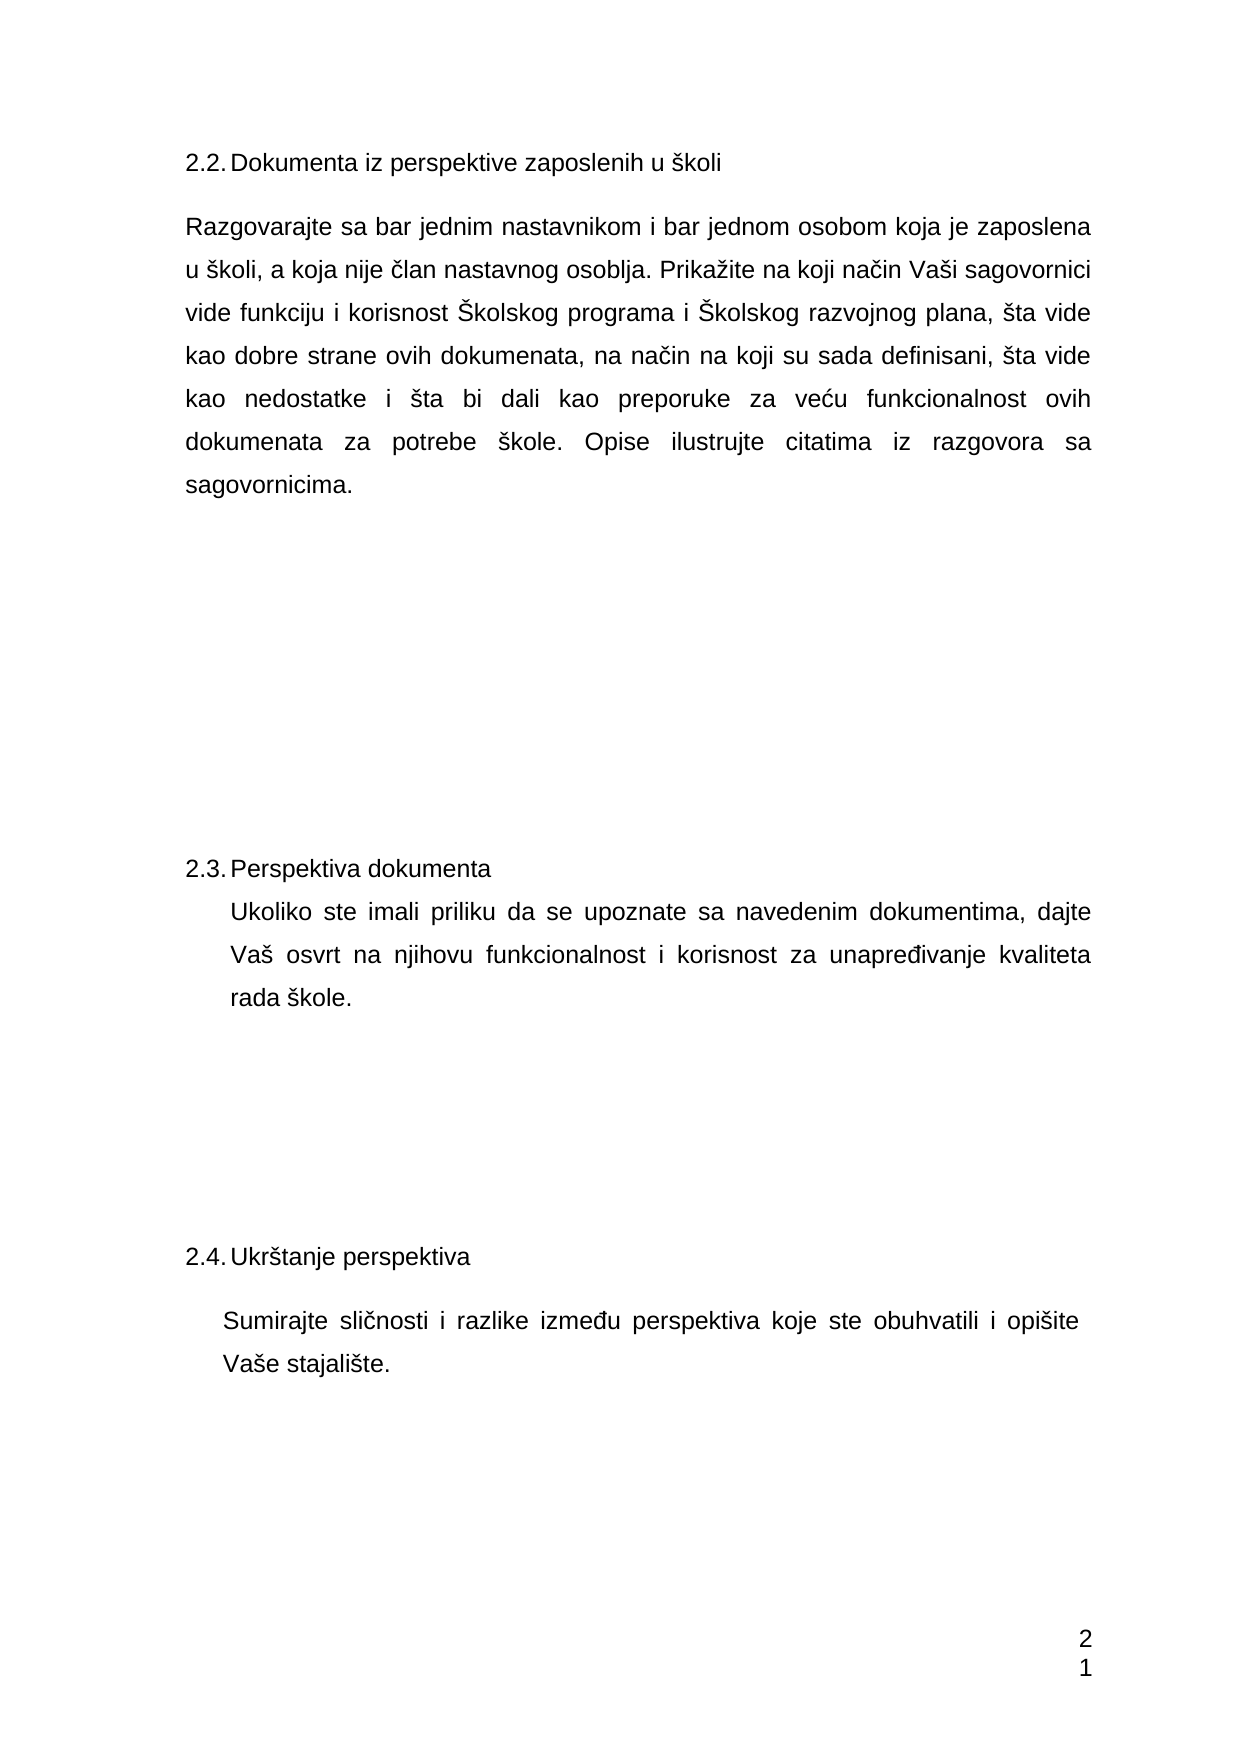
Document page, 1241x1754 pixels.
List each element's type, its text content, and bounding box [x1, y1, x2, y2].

text Sumirajte sličnosti i razlike između perspektiva koje ste obuhvatili i opišite Vaše stajalište. [148, 1306, 1093, 1378]
list Ukrštanje perspektiva [185, 1242, 1093, 1271]
list Perspektiva dokumenta [185, 854, 1093, 883]
list Ukoliko ste imali priliku da se upoznate sa navedenim dokumentima, dajte Vaš osvrt na njihovu funkcionalnost i korisnost za unapređivanje kvaliteta rada škole. [230, 897, 1093, 1012]
list Dokumenta iz perspektive zaposlenih u školi [185, 148, 1093, 176]
text Razgovarajte sa bar jednim nastavnikom i bar jednom osobom koja je zaposlena u školi, a koja nije član nastavnog osoblja. Prikažite na koji način Vaši sagovornici vide funkciju i korisnost Školskog programa i Školskog razvojnog plana, šta vide kao dobre strane ovih dokumenata, na način na koji su sada definisani, šta vide kao nedostatke i šta bi dali kao preporuke za veću funkcionalnost ovih dokumenata za potrebe škole. Opise ilustrujte citatima iz razgovora sa sagovornicima. [185, 212, 1093, 499]
